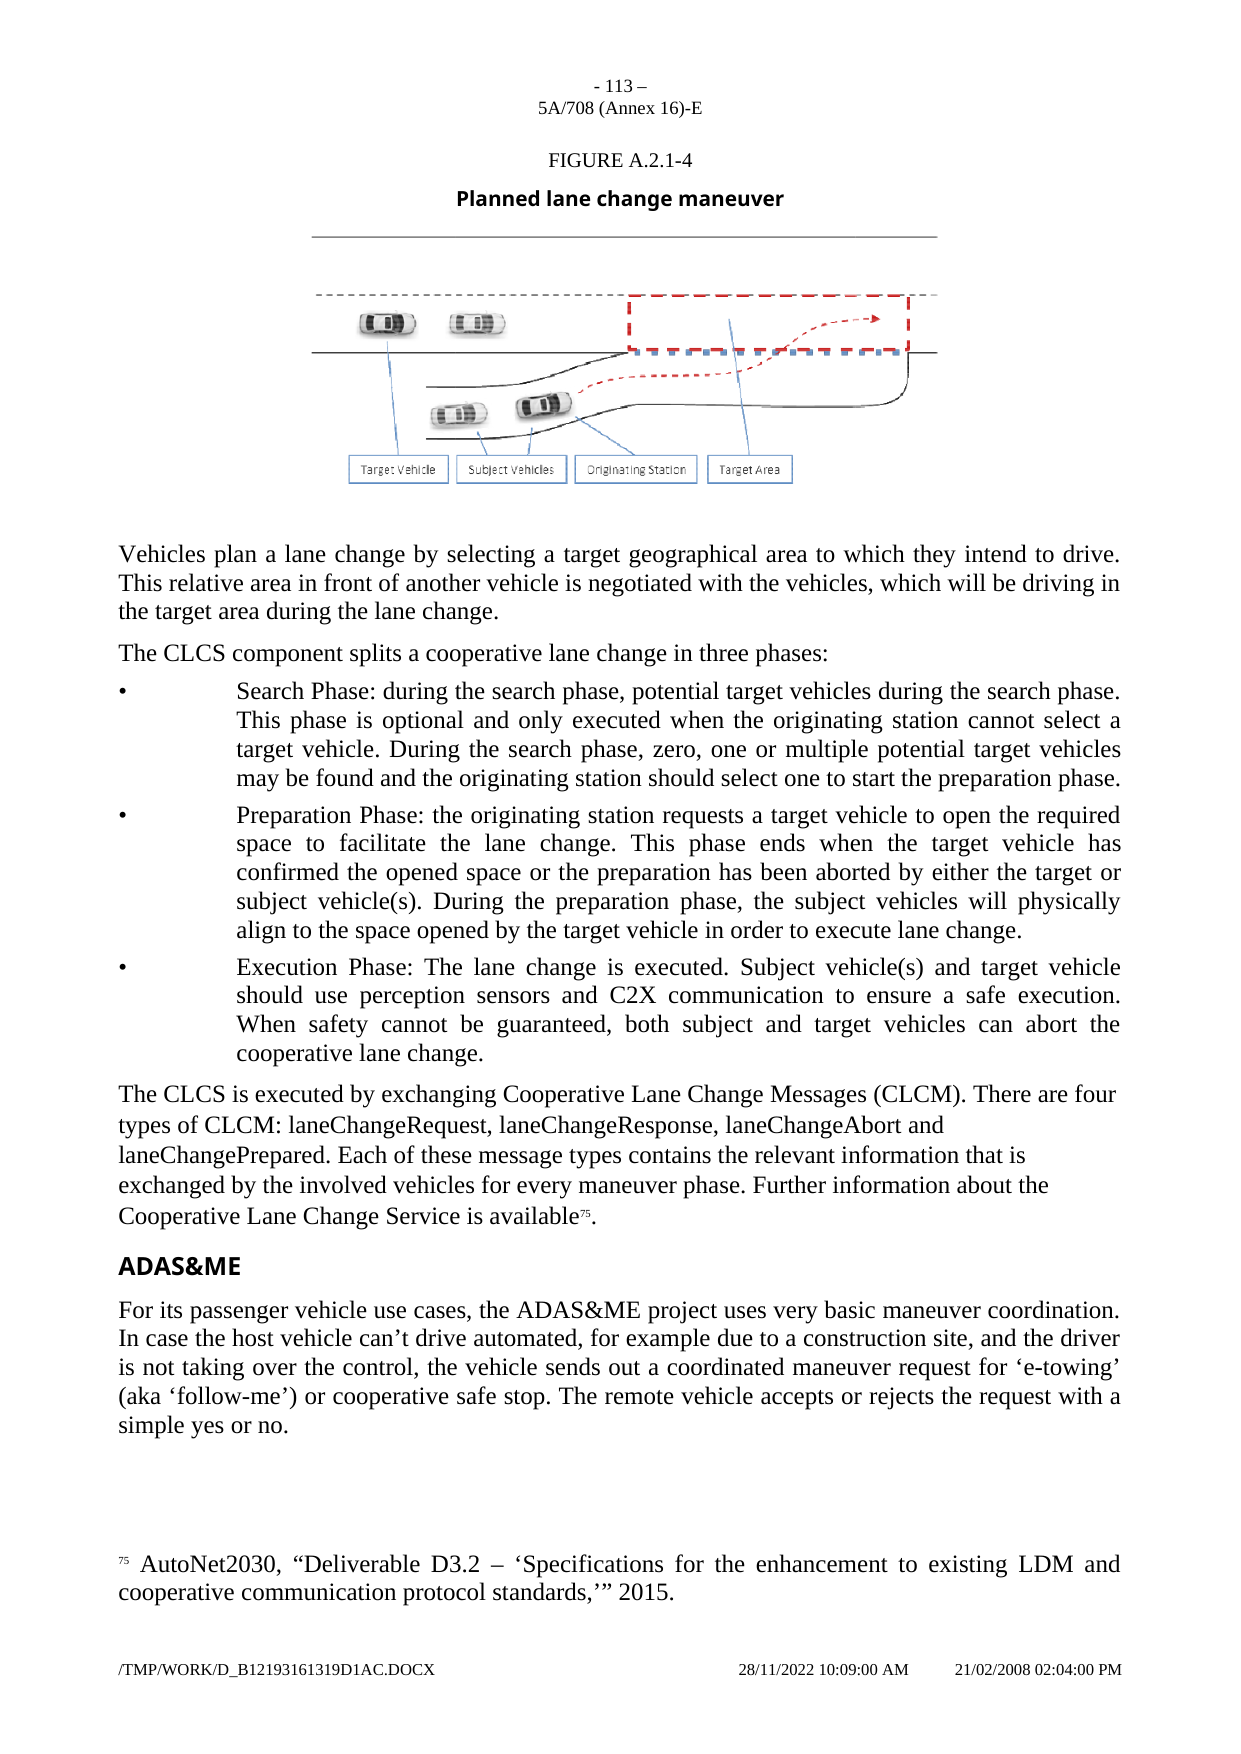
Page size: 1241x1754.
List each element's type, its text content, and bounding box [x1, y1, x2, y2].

text The CLCS component splits a cooperative lane change in three phases: [118, 638, 1122, 666]
text • Search Phase: during the search phase, potential target vehicles during the search phase. This phase is optional and only executed when the originating station cannot select a target vehicle. During the search phase, zero, one or multiple potential target vehicles may be found and the originating station should select one to start the preparation phase. [118, 676, 1122, 791]
text For its passenger vehicle use cases, the ADAS&ME project uses very basic maneuver coordination. In case the host vehicle can’t drive automated, for example due to a construction site, and the driver is not taking over the control, the vehicle sends out a coordinated maneuver request for ‘e-towing’ (aka ‘follow-me’) or cooperative safe stop. The remote vehicle accepts or rejects the request with a simple yes or no. [118, 1295, 1122, 1438]
text Figure A.2.1-4 [118, 148, 1122, 172]
text • Preparation Phase: the originating station requests a target vehicle to open the required space to facilitate the lane change. This phase ends when the target vehicle has confirmed the opened space or the preparation has been aborted by either the target or subject vehicle(s). During the preparation phase, the subject vehicles will physically align to the space opened by the target vehicle in order to execute lane change. [118, 800, 1122, 943]
title Planned lane change maneuver [118, 184, 1122, 213]
picture [294, 225, 946, 502]
text The CLCS is executed by exchanging Cooperative Lane Change Messages (CLCM). There are four types of CLCM: laneChangeRequest, laneChangeResponse, laneChangeAbort and laneChangePrepared. Each of these message types contains the relevant information that is exchanged by the involved vehicles for every maneuver phase. Further information about the Cooperative Lane Change Service is available. [118, 1079, 1122, 1230]
title Vehicles plan a lane change by selecting a target geographical area to which they intend to drive. This relative area in front of another vehicle is negotiated with the vehicles, which will be driving in the target area during the lane change. [118, 539, 1122, 625]
text • Execution Phase: The lane change is executed. Subject vehicle(s) and target vehicle should use perception sensors and C2X communication to ensure a safe execution. When safety cannot be guaranteed, both subject and target vehicles can abort the cooperative lane change. [118, 952, 1122, 1067]
subtitle ADAS&ME [118, 1248, 1122, 1282]
